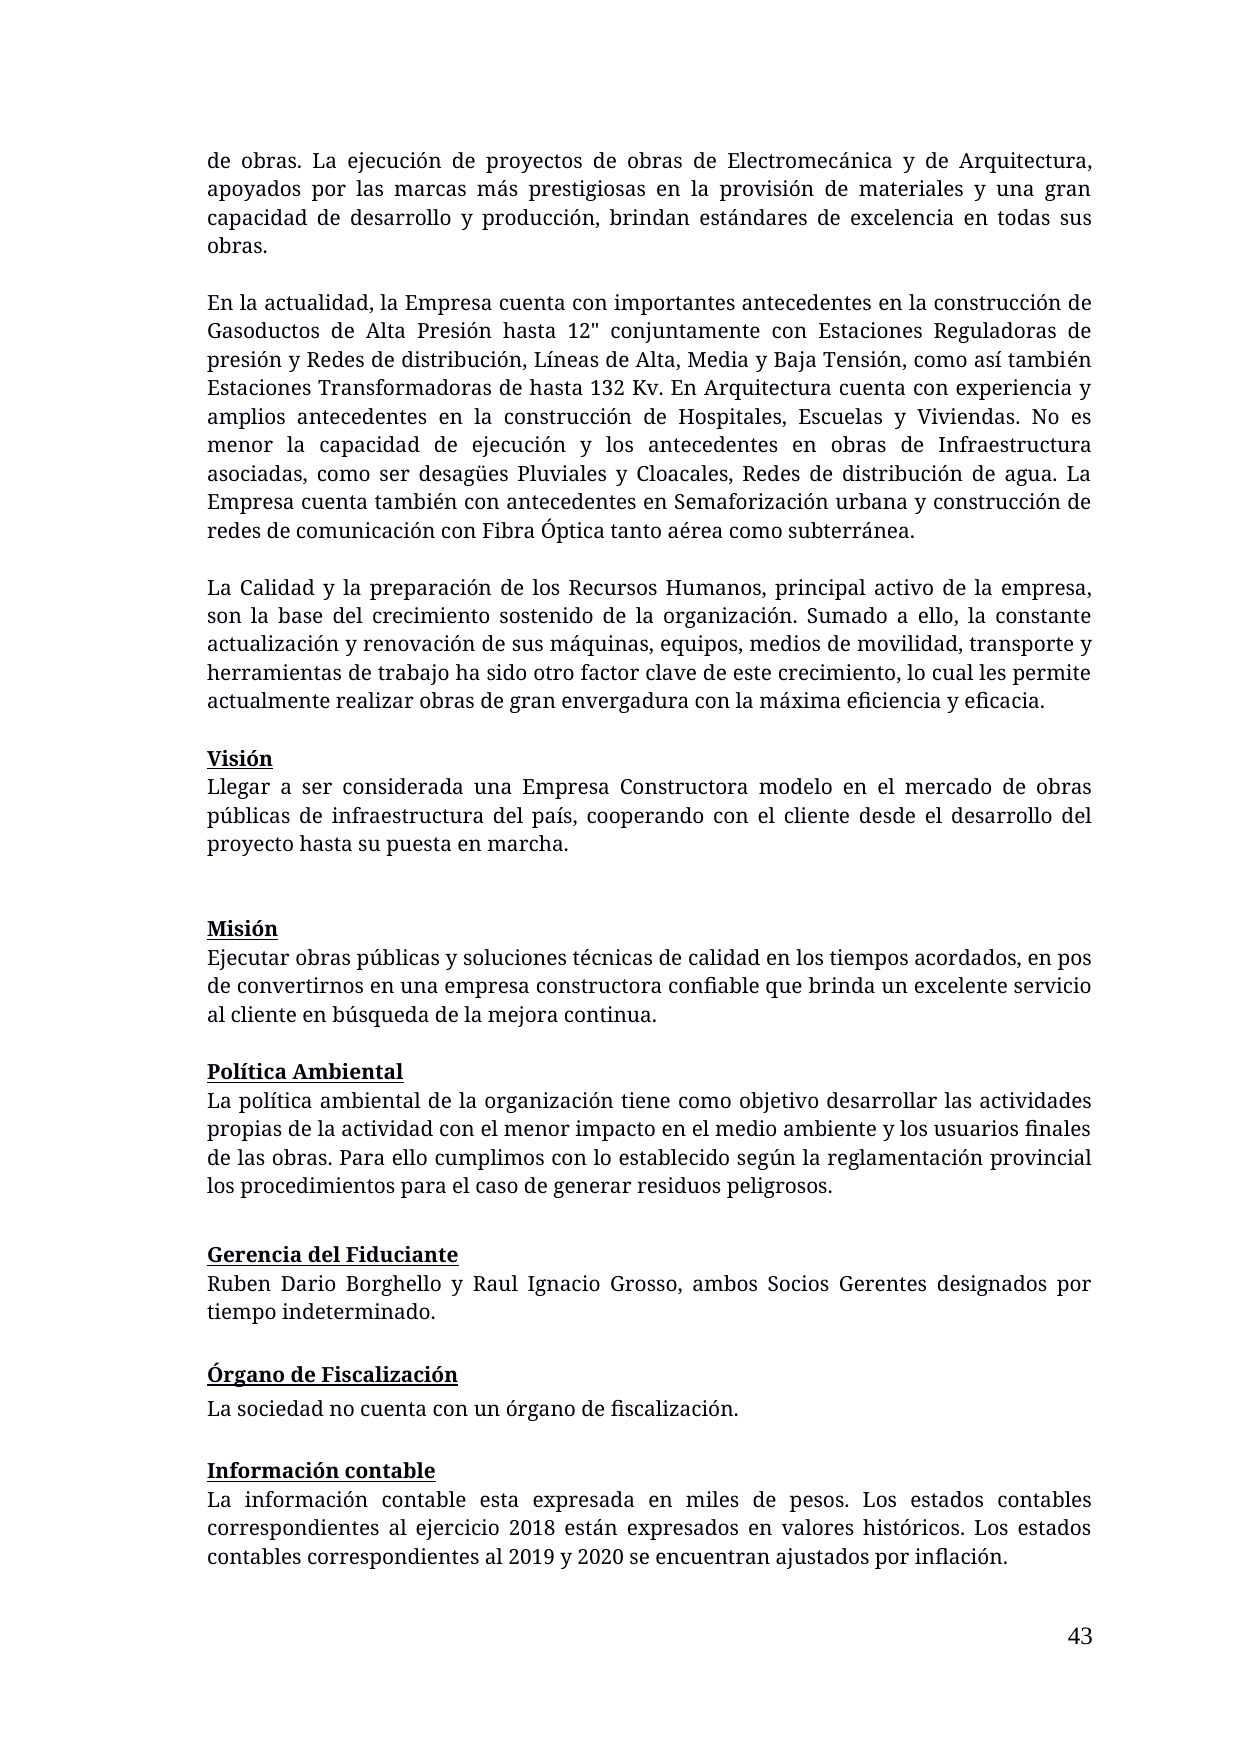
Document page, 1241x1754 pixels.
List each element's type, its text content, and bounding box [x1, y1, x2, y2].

list Ejecutar obras públicas y soluciones técnicas de calidad en los tiempos acordados, en pos de convertirnos en una empresa constructora confiable que brinda un excelente servicio al cliente en búsqueda de la mejora continua. [207, 943, 1092, 1028]
text Órgano de Fiscalización [207, 1360, 1092, 1388]
list La política ambiental de la organización tiene como objetivo desarrollar las actividades propias de la actividad con el menor impacto en el medio ambiente y los usuarios finales de las obras. Para ello cumplimos con lo establecido según la reglamentación provincial los procedimientos para el caso de generar residuos peligrosos. [207, 1086, 1092, 1200]
text La sociedad no cuenta con un órgano de fiscalización. [207, 1394, 1092, 1422]
text En la actualidad, la Empresa cuenta con importantes antecedentes en la construcción de Gasoductos de Alta Presión hasta 12" conjuntamente con Estaciones Reguladoras de presión y Redes de distribución, Líneas de Alta, Media y Baja Tensión, como así también Estaciones Transformadoras de hasta 132 Kv. En Arquitectura cuenta con experiencia y amplios antecedentes en la construcción de Hospitales, Escuelas y Viviendas. No es menor la capacidad de ejecución y los antecedentes en obras de Infraestructura asociadas, como ser desagües Pluviales y Cloacales, Redes de distribución de agua. La Empresa cuenta también con antecedentes en Semaforización urbana y construcción de redes de comunicación con Fibra Óptica tanto aérea como subterránea. [207, 288, 1092, 544]
text La Calidad y la preparación de los Recursos Humanos, principal activo de la empresa, son la base del crecimiento sostenido de la organización. Sumado a ello, la constante actualización y renovación de sus máquinas, equipos, medios de movilidad, transporte y herramientas de trabajo ha sido otro factor clave de este crecimiento, lo cual les permite actualmente realizar obras de gran envergadura con la máxima eficiencia y eficacia. [207, 573, 1092, 715]
list Misión [207, 914, 1092, 943]
list Ruben Dario Borghello y Raul Ignacio Grosso, ambos Socios Gerentes designados por tiempo indeterminado. [207, 1269, 1092, 1326]
text La información contable esta expresada en miles de pesos. Los estados contables correspondientes al ejercicio 2018 están expresados en valores históricos. Los estados contables correspondientes al 2019 y 2020 se encuentran ajustados por inflación. [207, 1485, 1092, 1570]
list Política Ambiental [207, 1057, 1092, 1086]
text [207, 146, 1092, 260]
text Gerencia del Fiduciante [207, 1241, 1092, 1269]
list Visión [207, 744, 1092, 772]
text Información contable [207, 1457, 1092, 1485]
list Llegar a ser considerada una Empresa Constructora modelo en el mercado de obras públicas de infraestructura del país, cooperando con el cliente desde el desarrollo del proyecto hasta su puesta en marcha. [207, 772, 1092, 858]
